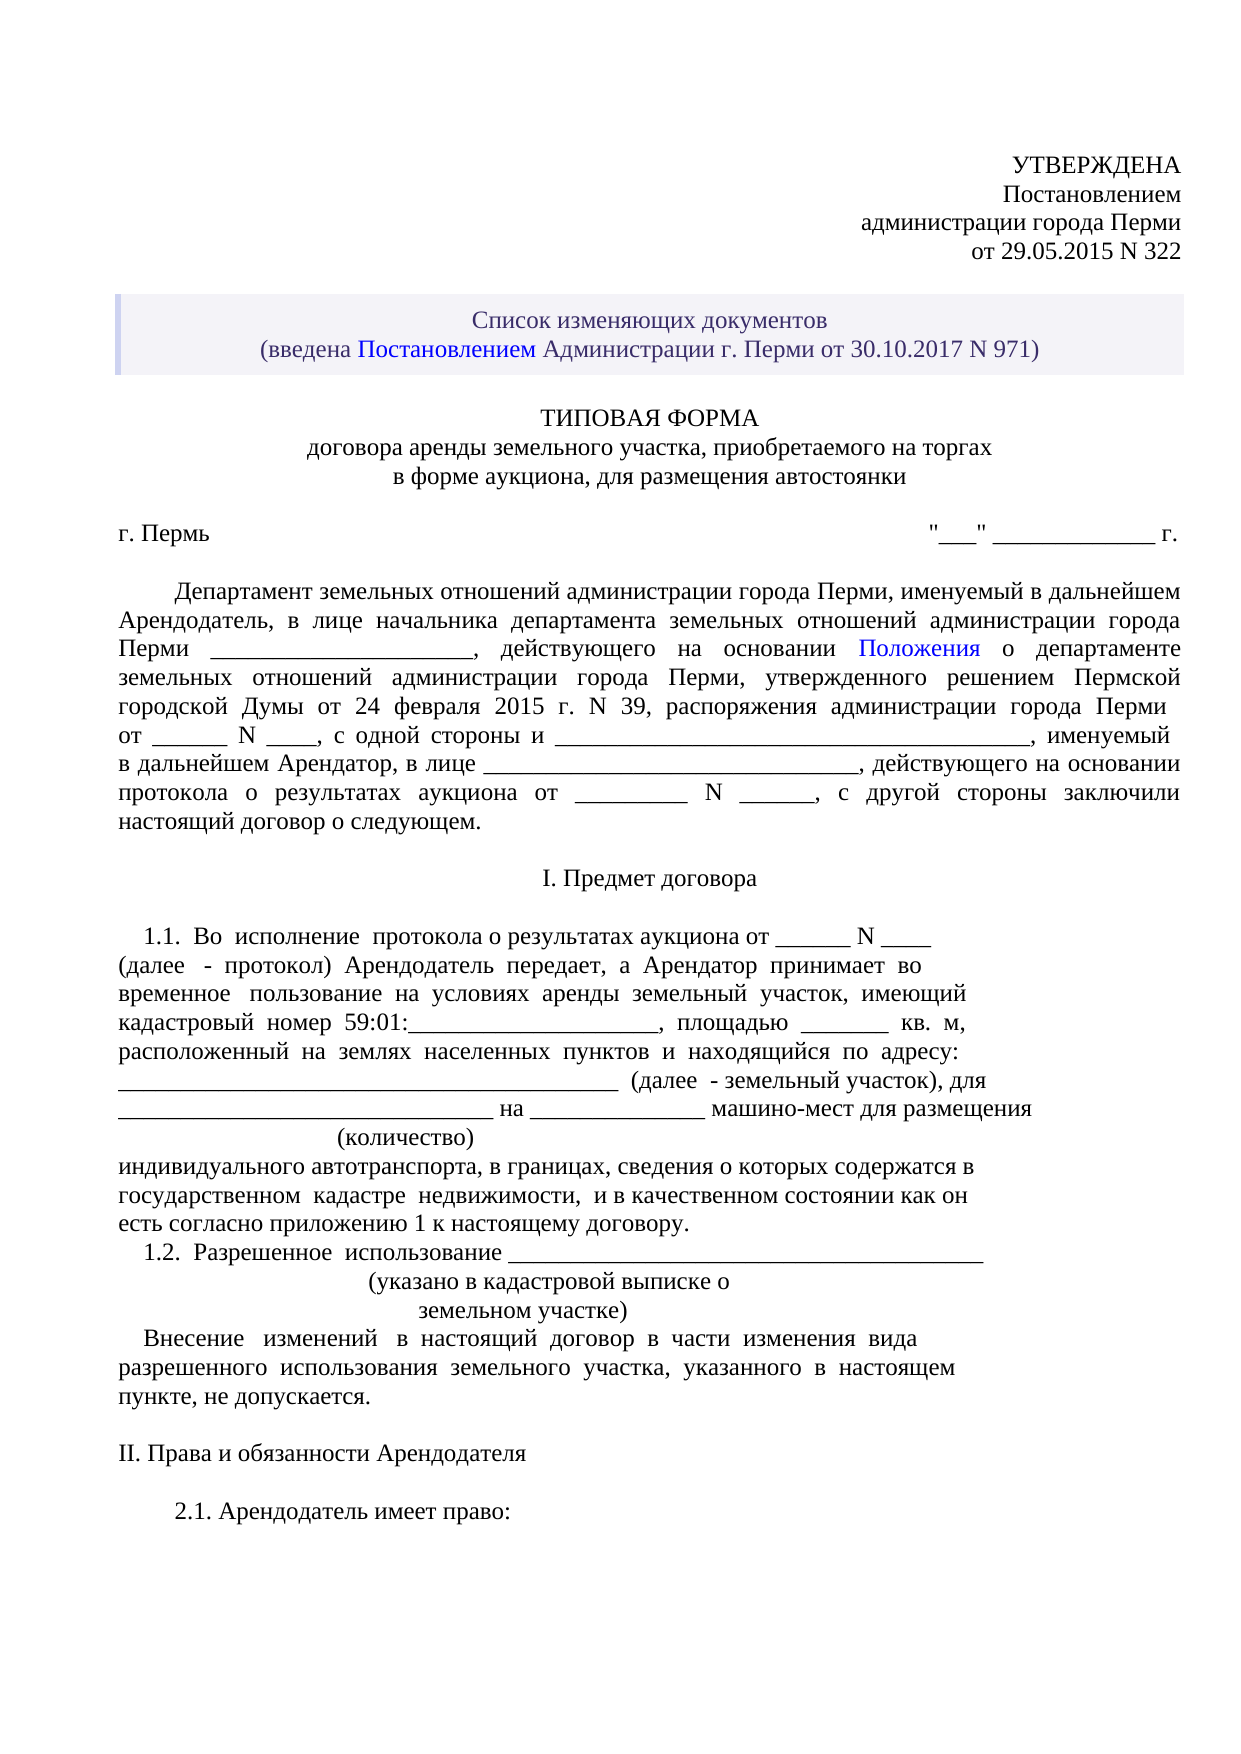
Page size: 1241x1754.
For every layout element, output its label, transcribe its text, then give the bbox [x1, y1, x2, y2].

text государственном кадастре недвижимости, и в качественном состоянии как он [118, 1180, 1181, 1208]
text ТИПОВАЯ ФОРМА [118, 403, 1181, 432]
text (указано в кадастровой выписке о [118, 1266, 1181, 1295]
text УТВЕРЖДЕНА [118, 150, 1181, 179]
text договора аренды земельного участка, приобретаемого на торгах [118, 432, 1181, 461]
text в форме аукциона, для размещения автостоянки [118, 461, 1181, 490]
table_header Список изменяющих документов (введена Постановлением Администрации г. Перми от 30.10.2017 N 971) [121, 294, 1178, 375]
text Департамент земельных отношений администрации города Перми, именуемый в дальнейшем Арендодатель, в лице начальника департамента земельных отношений администрации города Перми _____________________, действующего на основании Положения о департаменте земельных отношений администрации города Перми, утвержденного решением Пермской городской Думы от 24 февраля 2015 г. N 39, распоряжения администрации города Перми от ______ N ____, с одной стороны и ______________________________________, именуемый в дальнейшем Арендатор, в лице ______________________________, действующего на основании протокола о результатах аукциона от _________ N ______, с другой стороны заключили настоящий договор о следующем. [118, 576, 1181, 835]
text 1.1. Во исполнение протокола о результатах аукциона от ______ N ____ [118, 921, 1181, 950]
text I. Предмет договора [118, 863, 1181, 892]
text временное пользование на условиях аренды земельный участок, имеющий [118, 978, 1181, 1007]
text ________________________________________ (далее - земельный участок), для [118, 1065, 1181, 1093]
text II. Права и обязанности Арендодателя [118, 1438, 1181, 1467]
text есть согласно приложению 1 к настоящему договору. [118, 1208, 1181, 1237]
text от 29.05.2015 N 322 [118, 236, 1181, 265]
text г. Пермь "___" _____________ г. [118, 518, 1181, 547]
text индивидуального автотранспорта, в границах, сведения о которых содержатся в [118, 1151, 1181, 1180]
text Внесение изменений в настоящий договор в части изменения вида [118, 1323, 1181, 1352]
text администрации города Перми [118, 207, 1181, 236]
text земельном участке) [118, 1295, 1181, 1323]
text 1.2. Разрешенное использование ______________________________________ [118, 1237, 1181, 1266]
text расположенный на землях населенных пунктов и находящийся по адресу: [118, 1036, 1181, 1065]
text Постановлением [118, 179, 1181, 207]
text (далее - протокол) Арендодатель передает, а Арендатор принимает во [118, 950, 1181, 978]
text ______________________________ на ______________ машино-мест для размещения [118, 1093, 1181, 1122]
text пункте, не допускается. [118, 1381, 1181, 1410]
text разрешенного использования земельного участка, указанного в настоящем [118, 1352, 1181, 1381]
text кадастровый номер 59:01:____________________, площадью _______ кв. м, [118, 1007, 1181, 1036]
text (количество) [118, 1122, 1181, 1151]
text 2.1. Арендодатель имеет право: [118, 1496, 1181, 1525]
